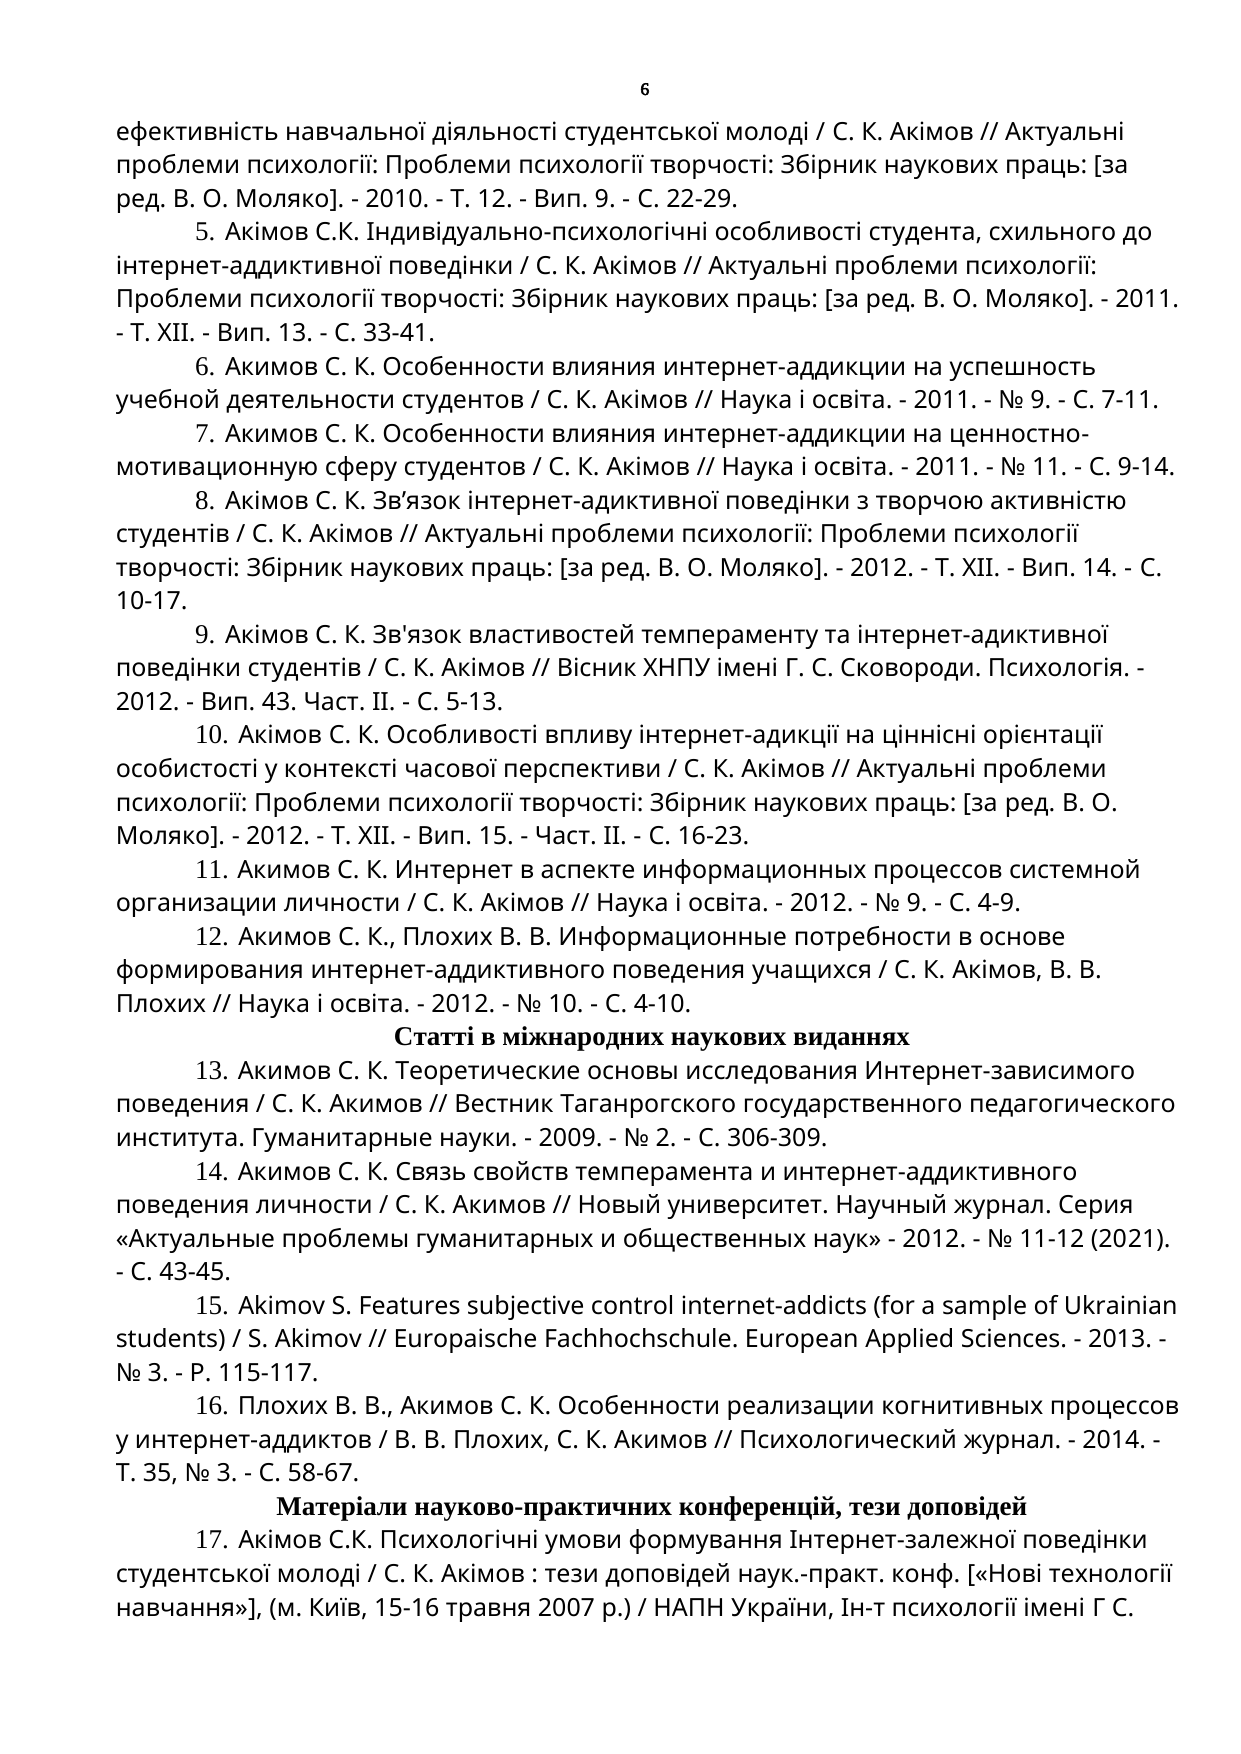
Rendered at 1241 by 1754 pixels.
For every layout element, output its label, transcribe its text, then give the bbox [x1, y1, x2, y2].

list Акимов С. К. Особенности влияния интернет-аддикции на ценностномотивационную сферу студентов / С. К. Акімов // Наука і освіта. - 2011. - № 11. - C. 9-14. [116, 415, 1184, 482]
list Акімов С. К. Зв'язок властивостей темпераменту та інтернет-адиктивної поведінки студентів / С. К. Акімов // Вісник ХНПУ імені Г. С. Сковороди. Психологія. - 2012. - Вип. 43. Част. ІІ. - C. 5-13. [116, 616, 1184, 717]
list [116, 113, 1184, 214]
list Akimov S. Features subjective control internet-addicts (for a sample of Ukrainian students) / S. Akimov // Europaische Fachhochschule. European Applied Sciences. - 2013. - № 3. - P. 115-117. [116, 1287, 1184, 1388]
list Акимов С. К. Интернет в аспекте информационных процессов системной организации личности / С. К. Акімов // Наука і освіта. - 2012. - № 9. - C. 4-9. [116, 851, 1184, 918]
list Акімов С.К. Індивідуально-психологічні особливості студента, схильного до інтернет-аддиктивної поведінки / С. К. Акімов // Актуальні проблеми психології: Проблеми психології творчості: Збірник наукових праць: [за ред. В. О. Моляко]. - 2011. - Т. ХІІ. - Вип. 13. - C. 33-41. [116, 214, 1184, 348]
list Плохих В. В., Акимов С. К. Особенности реализации когнитивных процессов у интернет-аддиктов / В. В. Плохих, С. К. Акимов // Психологический журнал. - 2014. - Т. 35, № 3. - С. 58-67. [116, 1388, 1184, 1488]
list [116, 1522, 1184, 1623]
text Матеріали науково-практичних конференцій, тези доповідей [120, 1488, 1184, 1522]
text Статті в міжнародних наукових виданнях [120, 1019, 1184, 1052]
list Акимов С. К. Особенности влияния интернет-аддикции на успешность учебной деятельности студентов / С. К. Акімов // Наука і освіта. - 2011. - № 9. - C. 7-11. [116, 348, 1184, 415]
list Акимов С. К., Плохих В. В. Информационные потребности в основе формирования интернет-аддиктивного поведения учащихся / С. К. Акімов, В. В. Плохих // Наука і освіта. - 2012. - № 10. - C. 4-10. [116, 918, 1184, 1019]
list Акимов С. К. Связь свойств темперамента и интернет-аддиктивного поведения личности / С. К. Акимов // Новый университет. Научный журнал. Серия «Актуальные проблемы гуманитарных и общественных наук» - 2012. - № 11-12 (2021). - С. 43-45. [116, 1153, 1184, 1287]
list Акімов С. К. Особливості впливу інтернет-адикції на ціннісні орієнтації особистості у контексті часової перспективи / С. К. Акімов // Актуальні проблеми психології: Проблеми психології творчості: Збірник наукових праць: [за ред. В. О. Моляко]. - 2012. - Т. ХІІ. - Вип. 15. - Част. ІІ. - C. 16-23. [116, 717, 1184, 851]
list Акімов С. К. Зв’язок інтернет-адиктивної поведінки з творчою активністю студентів / С. К. Акімов // Актуальні проблеми психології: Проблеми психології творчості: Збірник наукових праць: [за ред. В. О. Моляко]. - 2012. - Т. ХІІ. - Вип. 14. - C. 10-17. [116, 482, 1184, 616]
list Акимов С. К. Теоретические основы исследования Интернет-зависимого поведения / С. К. Акимов // Вестник Таганрогского государственного педагогического института. Гуманитарные науки. - 2009. - № 2. - C. 306-309. [116, 1052, 1184, 1153]
